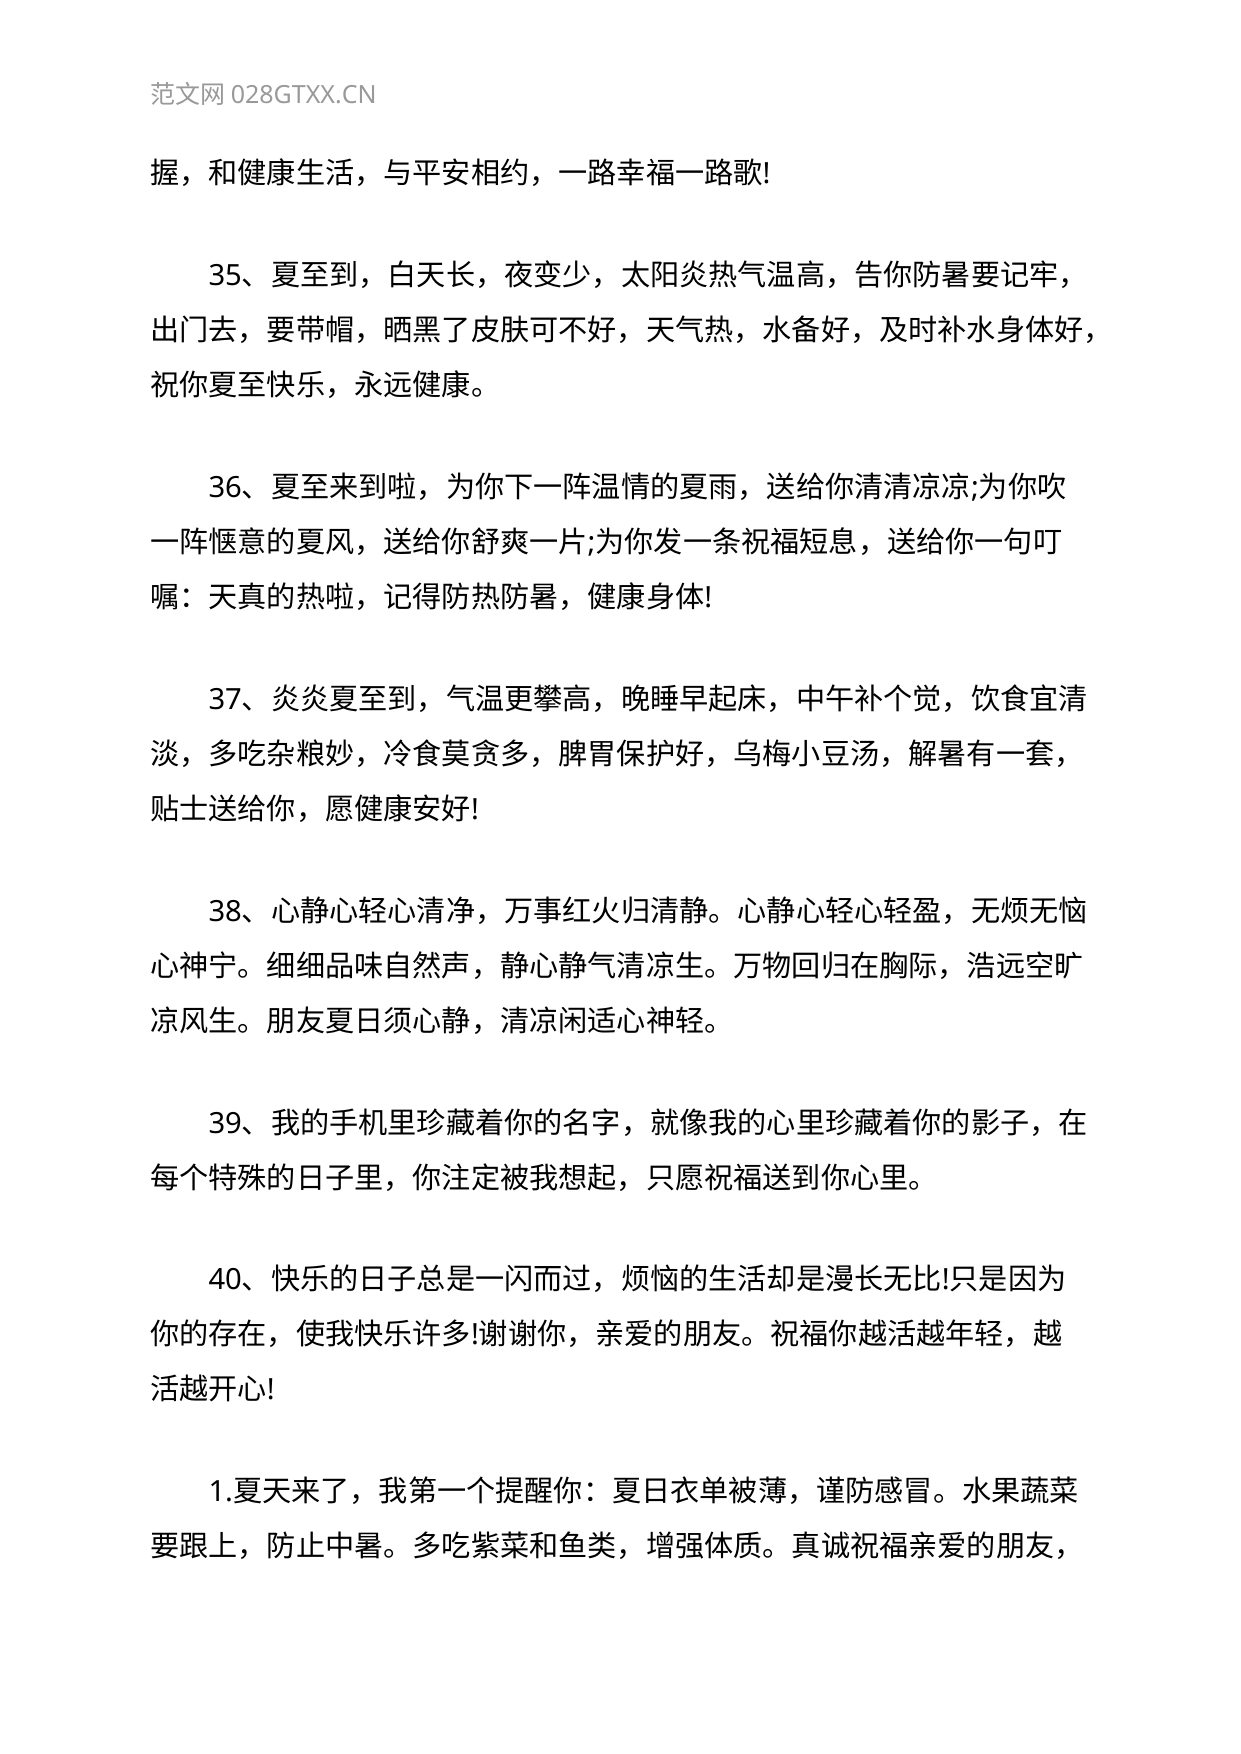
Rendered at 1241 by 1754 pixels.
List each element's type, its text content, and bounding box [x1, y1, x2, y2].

text 39、我的手机里珍藏着你的名字，就像我的心里珍藏着你的影子，在每个特殊的日子里，你注定被我想起，只愿祝福送到你心里。 [150, 1099, 1090, 1196]
text 40、快乐的日子总是一闪而过，烦恼的生活却是漫长无比!只是因为你的存在，使我快乐许多!谢谢你，亲爱的朋友。祝福你越活越年轻，越活越开心! [150, 1256, 1090, 1408]
text 35、夏至到，白天长，夜变少，太阳炎热气温高，告你防暑要记牢，出门去，要带帽，晒黑了皮肤可不好，天气热，水备好，及时补水身体好，祝你夏至快乐，永远健康。 [150, 252, 1090, 404]
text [150, 1468, 1090, 1565]
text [150, 150, 1090, 192]
text 36、夏至来到啦，为你下一阵温情的夏雨，送给你清清凉凉;为你吹一阵惬意的夏风，送给你舒爽一片;为你发一条祝福短息，送给你一句叮嘱：天真的热啦，记得防热防暑，健康身体! [150, 464, 1090, 616]
text 37、炎炎夏至到，气温更攀高，晚睡早起床，中午补个觉，饮食宜清淡，多吃杂粮妙，冷食莫贪多，脾胃保护好，乌梅小豆汤，解暑有一套，贴士送给你，愿健康安好! [150, 676, 1090, 828]
text 38、心静心轻心清净，万事红火归清静。心静心轻心轻盈，无烦无恼心神宁。细细品味自然声，静心静气清凉生。万物回归在胸际，浩远空旷凉风生。朋友夏日须心静，清凉闲适心神轻。 [150, 887, 1090, 1040]
